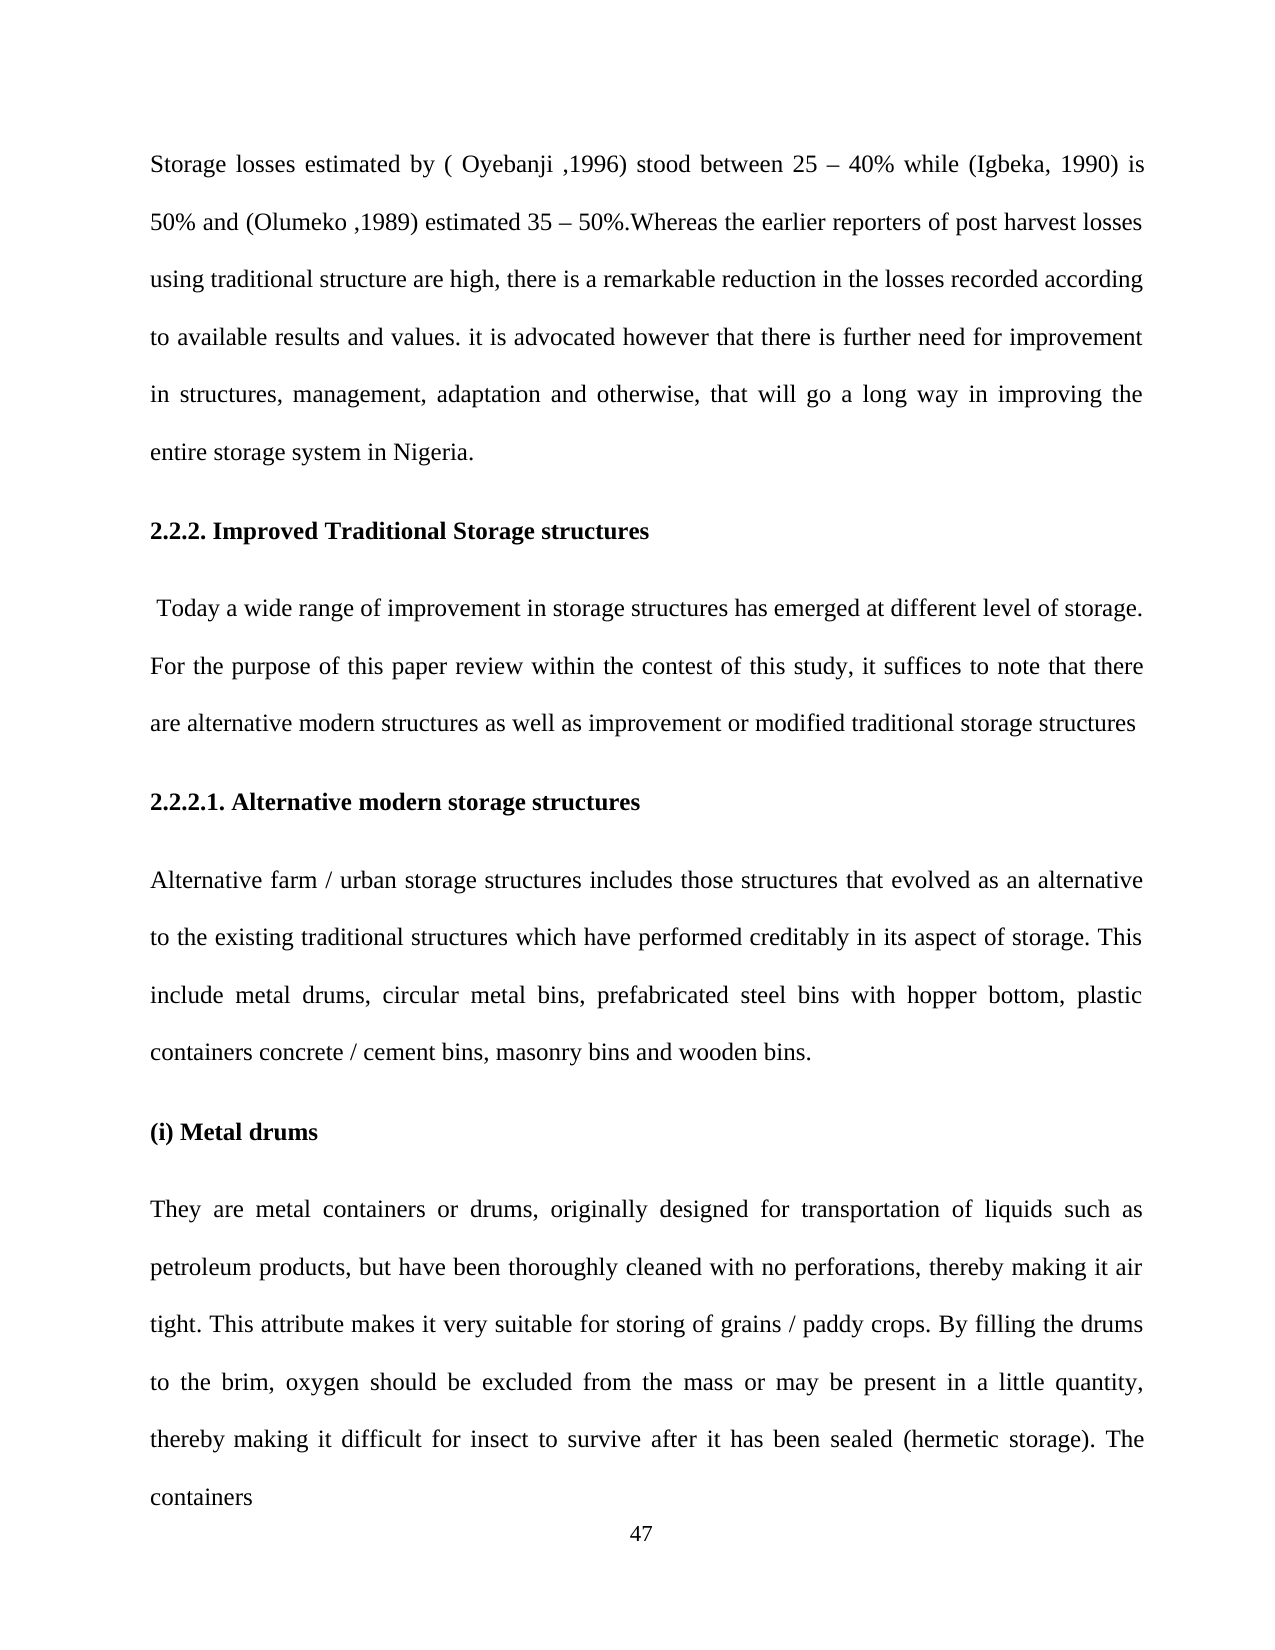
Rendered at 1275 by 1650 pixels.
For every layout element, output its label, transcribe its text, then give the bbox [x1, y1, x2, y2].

text Alternative farm / urban storage structures includes those structures that evolved as an alternative to the existing traditional structures which have performed creditably in its aspect of storage. This include metal drums, circular metal bins, prefabricated steel bins with hopper bottom, plastic containers concrete / cement bins, masonry bins and wooden bins. [150, 865, 1144, 1066]
text Today a wide range of improvement in storage structures has emerged at different level of storage. For the purpose of this paper review within the contest of this study, it suffices to note that there are alternative modern structures as well as improvement or modified traditional storage structures [150, 593, 1144, 737]
subtitle Alternative modern storage structures [150, 787, 1271, 816]
text They are metal containers or drums, originally designed for transportation of liquids such as petroleum products, but have been thoroughly cleaned with no perforations, thereby making it air tight. This attribute makes it very suitable for storing of grains / paddy crops. By filling the drums to the brim, oxygen should be excluded from the mass or may be present in a little quantity, thereby making it difficult for insect to survive after it has been sealed (hermetic storage). The containers [150, 1194, 1144, 1511]
subtitle Improved Traditional Storage structures [150, 516, 1271, 544]
subtitle Metal drums [150, 1117, 1271, 1145]
text Storage losses estimated by ( Oyebanji ,1996) stood between 25 – 40% while (Igbeka, 1990) is 50% and (Olumeko ,1989) estimated 35 – 50%.Whereas the earlier reporters of post harvest losses using traditional structure are high, there is a remarkable reduction in the losses recorded according to available results and values. it is advocated however that there is further need for improvement in structures, management, adaptation and otherwise, that will go a long way in improving the entire storage system in Nigeria. [150, 149, 1144, 465]
